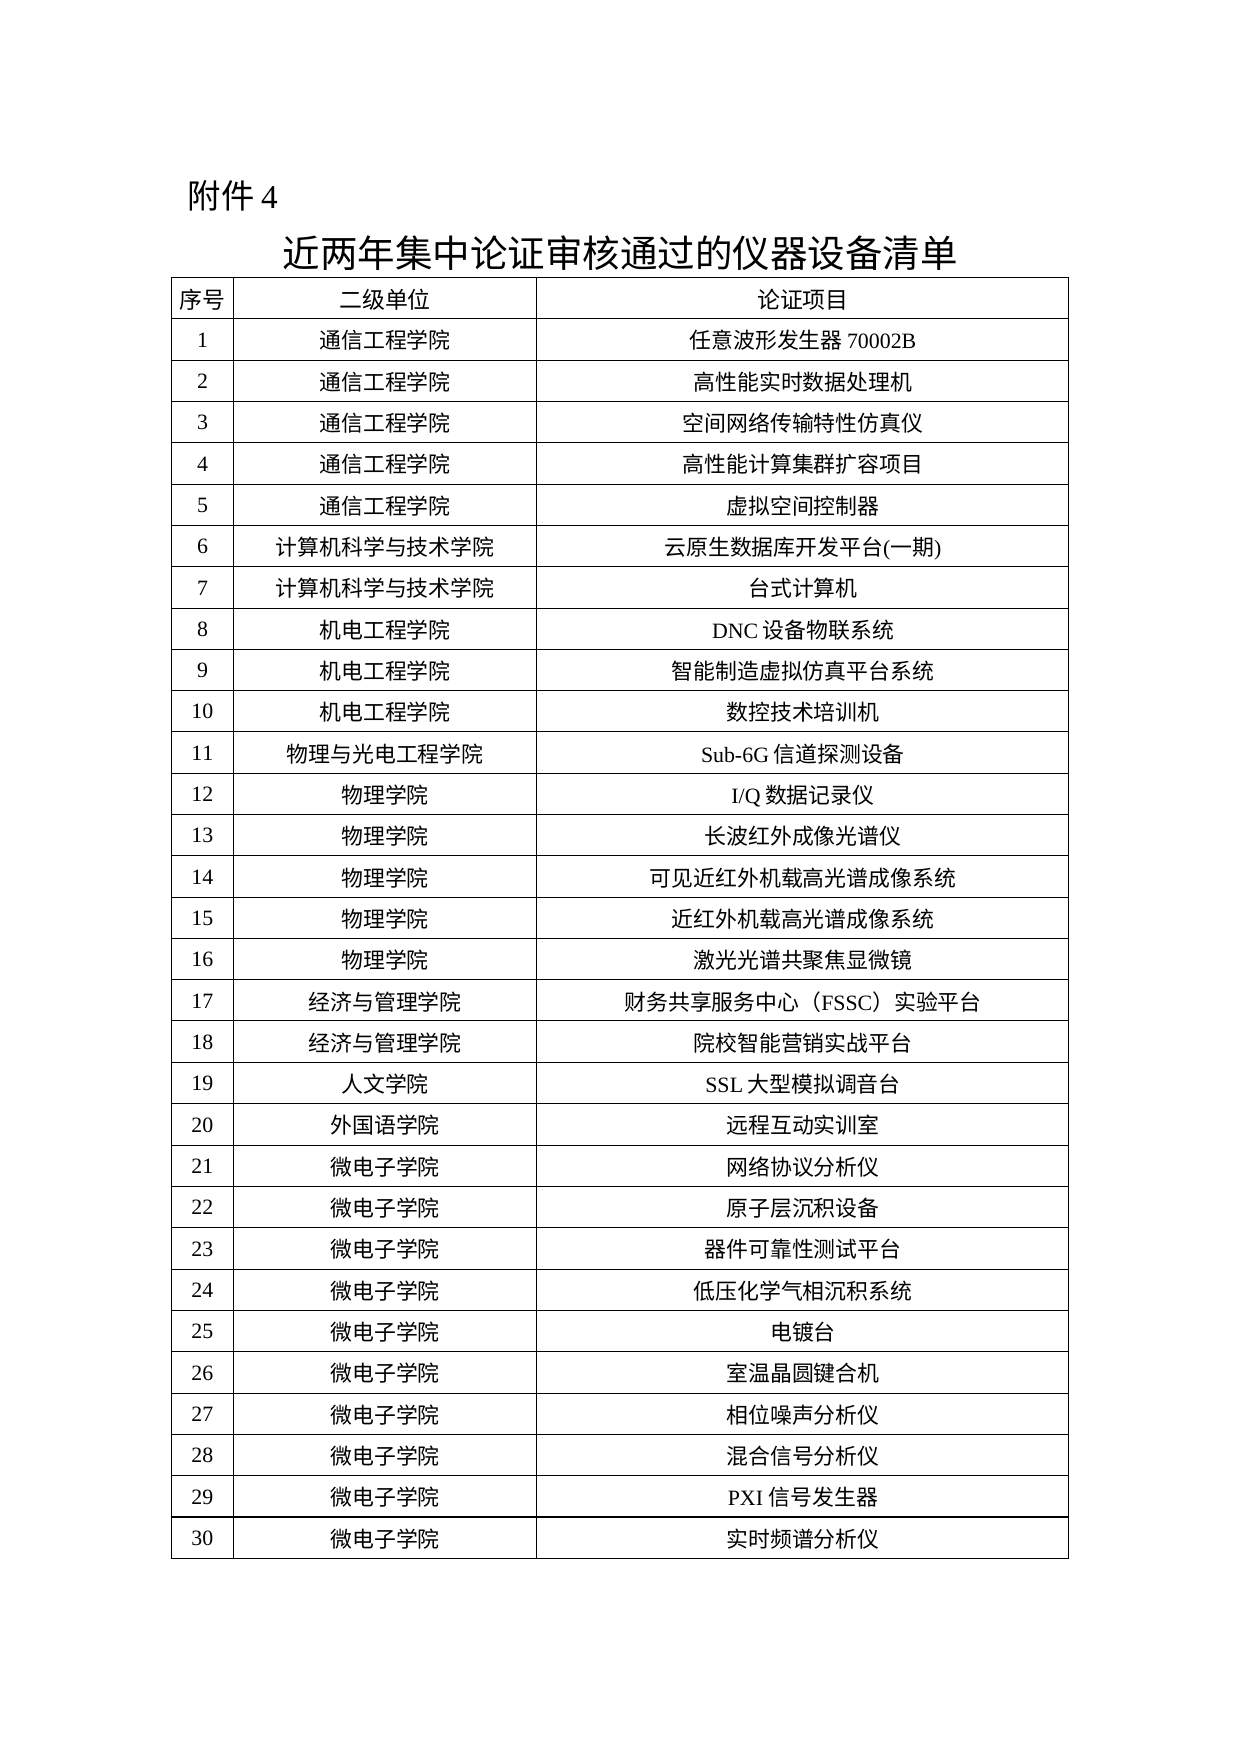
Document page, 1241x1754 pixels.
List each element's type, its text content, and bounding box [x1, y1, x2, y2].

table_cell 长波红外成像光谱仪 [537, 815, 1068, 855]
table_cell 13 [172, 815, 233, 855]
table_cell 高性能实时数据处理机 [537, 361, 1068, 401]
table_cell 5 [172, 485, 233, 525]
table_cell 激光光谱共聚焦显微镜 [537, 939, 1068, 979]
table_cell 2 [172, 361, 233, 401]
table_cell 机电工程学院 [234, 650, 536, 690]
table_cell 混合信号分析仪 [537, 1435, 1068, 1475]
table_cell 17 [172, 980, 233, 1020]
table_cell 虚拟空间控制器 [537, 485, 1068, 525]
table_cell 25 [172, 1311, 233, 1351]
table_cell 微电子学院 [234, 1187, 536, 1227]
table_cell 物理学院 [234, 856, 536, 897]
table_cell 可见近红外机载高光谱成像系统 [537, 856, 1068, 897]
table_cell 24 [172, 1270, 233, 1310]
table_cell 近红外机载高光谱成像系统 [537, 898, 1068, 938]
table_cell 台式计算机 [537, 567, 1068, 607]
table_cell 22 [172, 1187, 233, 1227]
table_cell 通信工程学院 [234, 402, 536, 442]
table_cell 微电子学院 [234, 1270, 536, 1310]
table_cell 3 [172, 402, 233, 442]
table_header 论证项目 [537, 278, 1068, 318]
table_cell DNC设备物联系统 [537, 609, 1068, 649]
table_cell 物理与光电工程学院 [234, 732, 536, 773]
table_cell 智能制造虚拟仿真平台系统 [537, 650, 1068, 690]
table_cell 物理学院 [234, 774, 536, 814]
table_cell SSL大型模拟调音台 [537, 1063, 1068, 1103]
table_cell 20 [172, 1104, 233, 1144]
table_header 二级单位 [234, 278, 536, 318]
table_cell 低压化学气相沉积系统 [537, 1270, 1068, 1310]
table_cell 任意波形发生器70002B [537, 319, 1068, 359]
table_cell 网络协议分析仪 [537, 1146, 1068, 1186]
table_cell 微电子学院 [234, 1435, 536, 1475]
table_cell 机电工程学院 [234, 691, 536, 731]
table_cell 电镀台 [537, 1311, 1068, 1351]
table_cell 微电子学院 [234, 1518, 536, 1558]
table_cell 机电工程学院 [234, 609, 536, 649]
subtitle 近两年集中论证审核通过的仪器设备清单 [187, 227, 1053, 277]
table_cell 微电子学院 [234, 1352, 536, 1392]
table_cell 实时频谱分析仪 [537, 1518, 1068, 1558]
table_cell Sub-6G信道探测设备 [537, 732, 1068, 773]
table_cell 通信工程学院 [234, 319, 536, 359]
table_cell 8 [172, 609, 233, 649]
table_cell 7 [172, 567, 233, 607]
table_cell 外国语学院 [234, 1104, 536, 1144]
table_cell 数控技术培训机 [537, 691, 1068, 731]
table_cell 经济与管理学院 [234, 1021, 536, 1062]
table_cell 10 [172, 691, 233, 731]
table_cell 18 [172, 1021, 233, 1062]
table_cell 人文学院 [234, 1063, 536, 1103]
table_cell I/Q数据记录仪 [537, 774, 1068, 814]
table_cell 微电子学院 [234, 1146, 536, 1186]
table_cell 高性能计算集群扩容项目 [537, 443, 1068, 483]
table_cell 23 [172, 1228, 233, 1268]
table_cell 通信工程学院 [234, 361, 536, 401]
table_cell 11 [172, 732, 233, 773]
table_cell 原子层沉积设备 [537, 1187, 1068, 1227]
table_cell 微电子学院 [234, 1228, 536, 1268]
table_cell 28 [172, 1435, 233, 1475]
table_cell 空间网络传输特性仿真仪 [537, 402, 1068, 442]
table_cell 6 [172, 526, 233, 566]
table_cell 计算机科学与技术学院 [234, 567, 536, 607]
table_cell 通信工程学院 [234, 485, 536, 525]
table_cell 微电子学院 [234, 1476, 536, 1516]
text 附件4 [187, 162, 1053, 227]
table_cell 远程互动实训室 [537, 1104, 1068, 1144]
table_cell 27 [172, 1394, 233, 1434]
table_cell 14 [172, 856, 233, 897]
table_cell 计算机科学与技术学院 [234, 526, 536, 566]
table_cell 微电子学院 [234, 1311, 536, 1351]
table_cell 21 [172, 1146, 233, 1186]
table_cell 室温晶圆键合机 [537, 1352, 1068, 1392]
table_cell 财务共享服务中心（FSSC）实验平台 [537, 980, 1068, 1020]
table_cell 9 [172, 650, 233, 690]
table_cell 经济与管理学院 [234, 980, 536, 1020]
table_cell PXI 信号发生器 [537, 1476, 1068, 1516]
table_cell 12 [172, 774, 233, 814]
table_cell 通信工程学院 [234, 443, 536, 483]
table_cell 4 [172, 443, 233, 483]
table_cell 19 [172, 1063, 233, 1103]
table_cell 15 [172, 898, 233, 938]
table_cell 物理学院 [234, 898, 536, 938]
table_cell 物理学院 [234, 815, 536, 855]
table_header 序号 [172, 278, 233, 318]
table_cell 相位噪声分析仪 [537, 1394, 1068, 1434]
table_cell 26 [172, 1352, 233, 1392]
table_cell 物理学院 [234, 939, 536, 979]
table_cell 16 [172, 939, 233, 979]
table_cell 器件可靠性测试平台 [537, 1228, 1068, 1268]
table_cell 院校智能营销实战平台 [537, 1021, 1068, 1062]
table_cell 云原生数据库开发平台(一期) [537, 526, 1068, 566]
table_cell 29 [172, 1476, 233, 1516]
table_cell 微电子学院 [234, 1394, 536, 1434]
table_cell 30 [172, 1518, 233, 1558]
table_cell 1 [172, 319, 233, 359]
